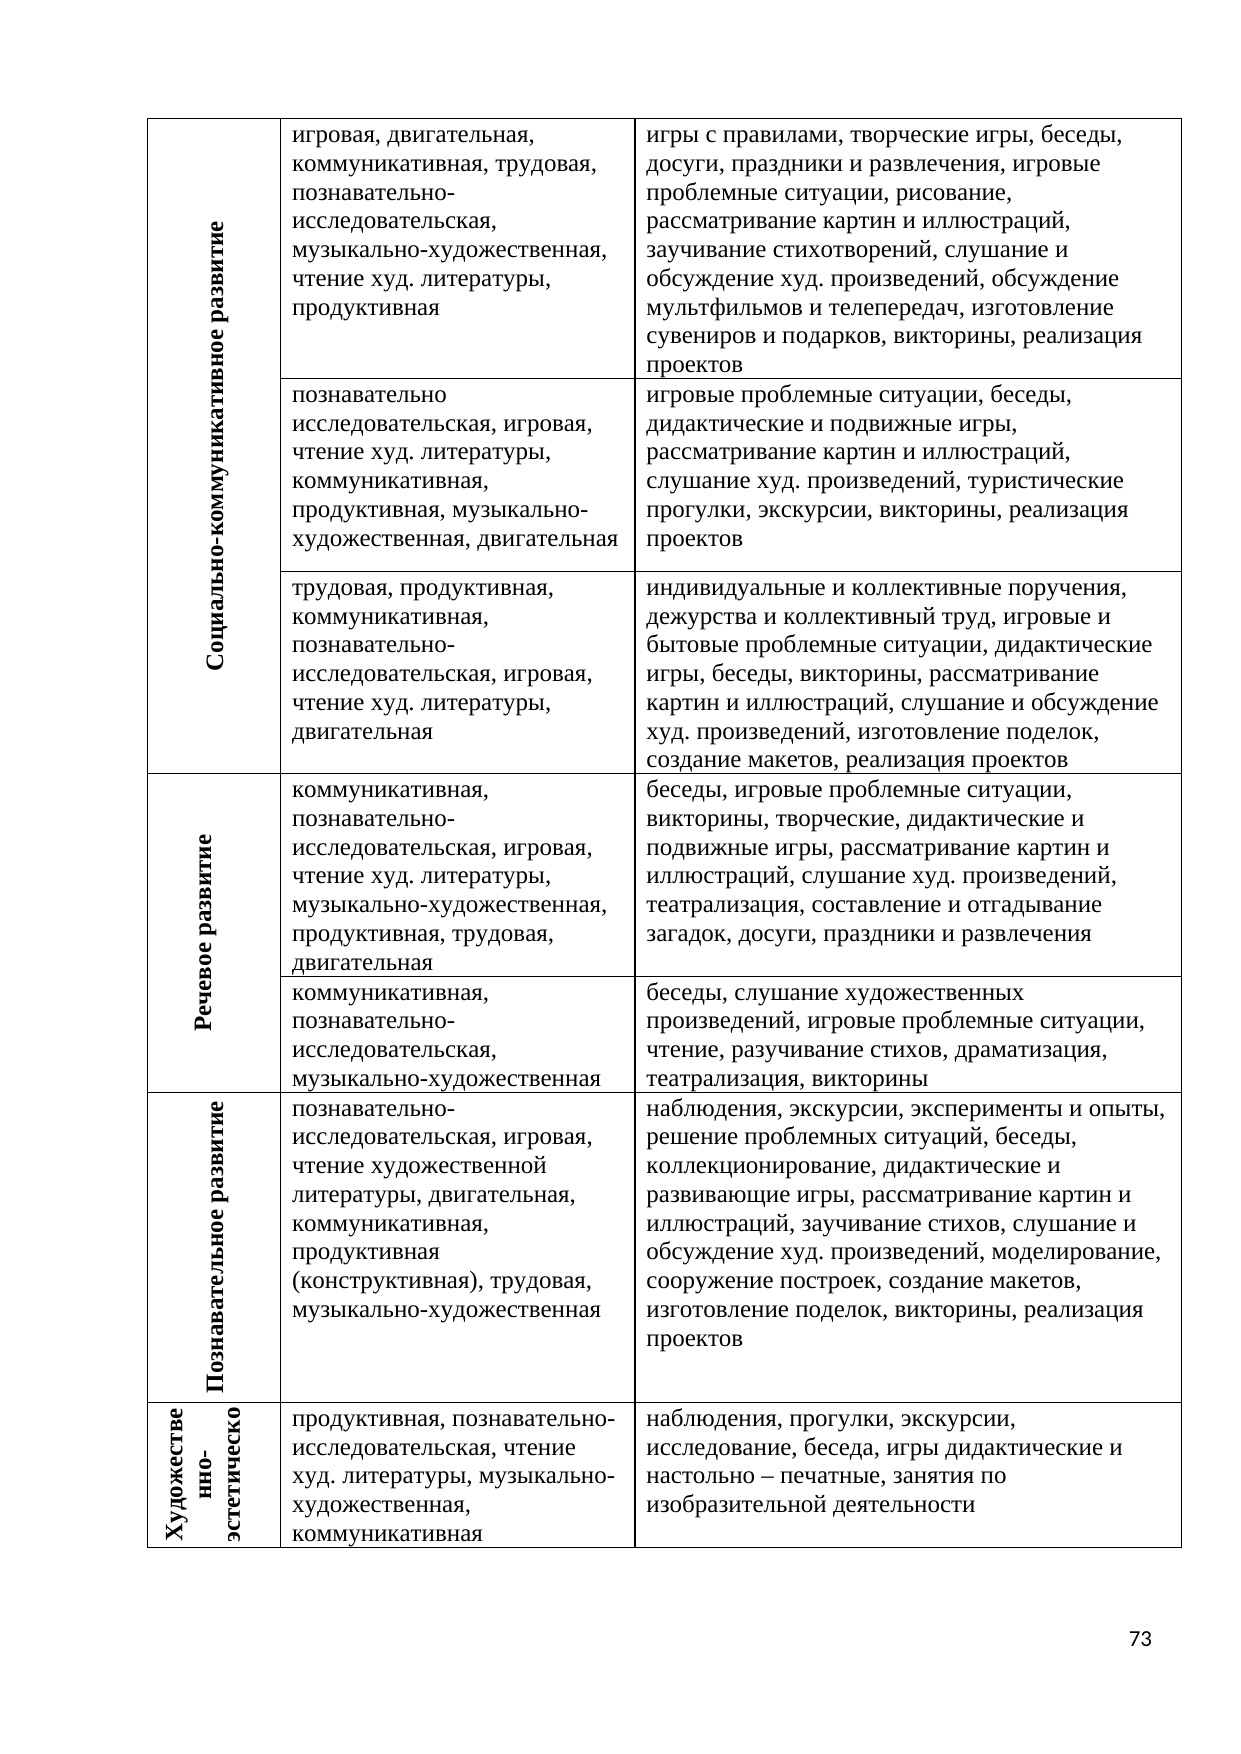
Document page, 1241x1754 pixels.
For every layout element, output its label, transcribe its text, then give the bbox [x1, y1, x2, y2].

table_cell игры с правилами, творческие игры, беседы, досуги, праздники и развлечения, игровые проблемные ситуации, рисование, рассматривание картин и иллюстраций, заучивание стихотворений, слушание и обсуждение худ. произведений, обсуждение мультфильмов и телепередач, изготовление сувениров и подарков, викторины, реализация проектов [636, 119, 1181, 378]
table_cell коммуникативная, познавательно-исследовательская, игровая, чтение худ. литературы, музыкально-художественная, продуктивная, трудовая, двигательная [281, 774, 634, 976]
table_cell познавательно исследовательская, игровая, чтение худ. литературы, коммуникативная, продуктивная, музыкально-художественная, двигательная [281, 379, 634, 571]
table_cell Познавательное развитие [148, 1093, 280, 1402]
table_cell наблюдения, прогулки, экскурсии, исследование, беседа, игры дидактические и настольно – печатные, занятия по изобразительной деятельности [636, 1403, 1181, 1547]
table_cell Речевое развитие [148, 774, 280, 1092]
table_cell трудовая, продуктивная, коммуникативная, познавательно-исследовательская, игровая, чтение худ. литературы, двигательная [281, 572, 634, 773]
table_cell игровые проблемные ситуации, беседы, дидактические и подвижные игры, рассматривание картин и иллюстраций, слушание худ. произведений, туристические прогулки, экскурсии, викторины, реализация проектов [636, 379, 1181, 571]
table_cell беседы, слушание художественных произведений, игровые проблемные ситуации, чтение, разучивание стихов, драматизация, театрализация, викторины [636, 977, 1181, 1092]
table_cell игровая, двигательная, коммуникативная, трудовая, познавательно-исследовательская, музыкально-художественная, чтение худ. литературы, продуктивная [281, 119, 634, 378]
table_cell наблюдения, экскурсии, эксперименты и опыты, решение проблемных ситуаций, беседы, коллекционирование, дидактические и развивающие игры, рассматривание картин и иллюстраций, заучивание стихов, слушание и обсуждение худ. произведений, моделирование, сооружение построек, создание макетов, изготовление поделок, викторины, реализация проектов [636, 1093, 1181, 1402]
table_cell коммуникативная, познавательно-исследовательская, музыкально-художественная [281, 977, 634, 1092]
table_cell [148, 1403, 280, 1547]
table_cell беседы, игровые проблемные ситуации, викторины, творческие, дидактические и подвижные игры, рассматривание картин и иллюстраций, слушание худ. произведений, театрализация, составление и отгадывание загадок, досуги, праздники и развлечения [636, 774, 1181, 976]
table_cell продуктивная, познавательно-исследовательская, чтение худ. литературы, музыкально-художественная, коммуникативная [281, 1403, 634, 1547]
table_cell познавательно-исследовательская, игровая, чтение художественной литературы, двигательная, коммуникативная, продуктивная (конструктивная), трудовая, музыкально-художественная [281, 1093, 634, 1402]
table_cell Социально-коммуникативное развитие [148, 119, 280, 773]
table_cell индивидуальные и коллективные поручения, дежурства и коллективный труд, игровые и бытовые проблемные ситуации, дидактические игры, беседы, викторины, рассматривание картин и иллюстраций, слушание и обсуждение худ. произведений, изготовление поделок, создание макетов, реализация проектов [636, 572, 1181, 773]
